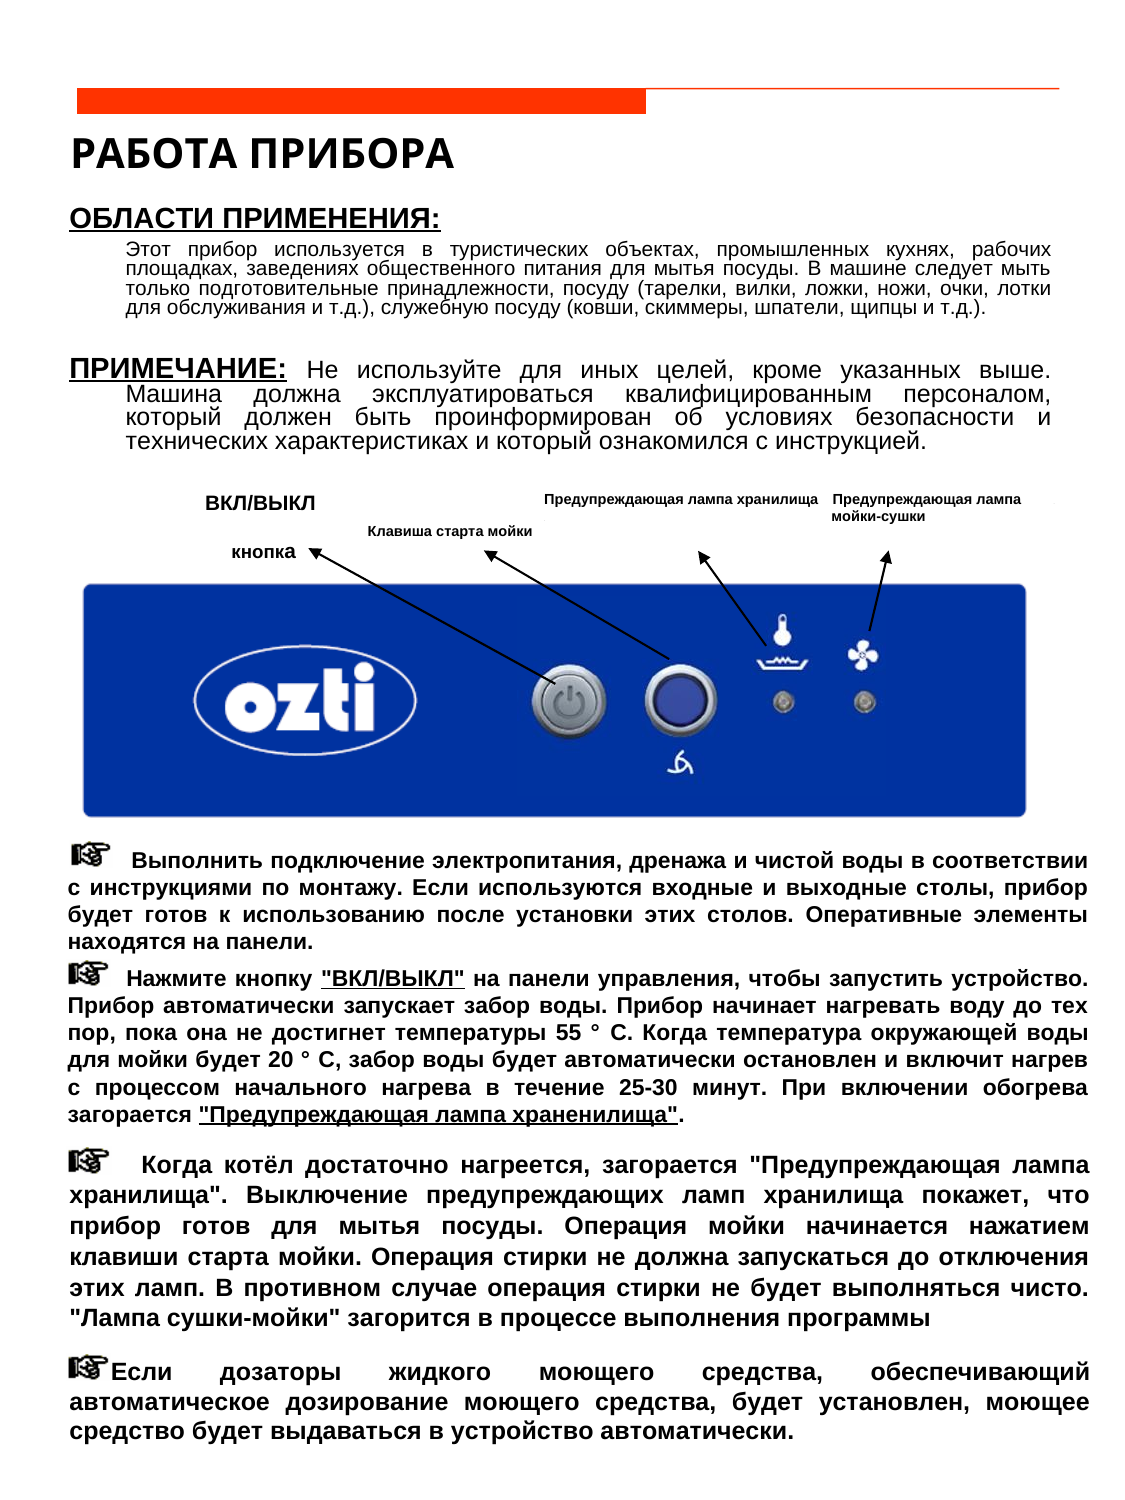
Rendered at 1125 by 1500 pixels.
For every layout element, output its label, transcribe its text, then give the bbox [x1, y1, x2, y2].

text ВКЛ/ВЫКЛ [4, 491, 316, 515]
text Этот прибор используется в туристических объектах, промышленных кухнях, рабочих площадках, заведениях общественного питания для мытья посуды. В машине следует мыть только подготовительные принадлежности, посуду (тарелки, вилки, ложки, ножи, очки, лотки для обслуживания и т.д.), служебную посуду (ковши, скиммеры, шпатели, щипцы и т.д.). [125, 240, 1052, 319]
text Когда котёл достаточно нагреется, загорается "Предупреждающая лампа хранилища". Выключение предупреждающих ламп хранилища покажет, что прибор готов для мытья посуды. Операция мойки начинается нажатием клавиши старта мойки. Операция стирки не должна запускаться до отключения этих ламп. В противном случае операция стирки не будет выполняться чисто. "Лампа сушки-мойки" загорится в процессе выполнения программы [67, 1147, 1091, 1333]
text Выполнить подключение электропитания, дренажа и чистой воды в соответствии с инструкциями по монтажу. Если используются входные и выходные столы, прибор будет готов к использованию после установки этих столов. Оперативные элементы находятся на панели. [67, 841, 1089, 954]
text Если дозаторы жидкого моющего средства, обеспечивающий автоматическое дозирование моющего средства, будет установлен, моющее средство будет выдаваться в устройство автоматически. [67, 1353, 1091, 1445]
text Нажмите кнопку "ВКЛ/ВЫКЛ" на панели управления, чтобы запустить устройство. Прибор автоматически запускает забор воды. Прибор начинает нагревать воду до тех пор, пока она не достигнет температуры 55 ° C. Когда температура окружающей воды для мойки будет 20 ° C, забор воды будет автоматически остановлен и включит нагрев с процессом начального нагрева в течение 25-30 минут. При включении обогрева загорается "Предупреждающая лампа храненилища". [67, 959, 1089, 1127]
text ОБЛАСТИ ПРИМЕНЕНИЯ: [69, 201, 1125, 235]
text ПРИМЕЧАНИЕ: Не используйте для иных целей, кроме указанных выше. Машина должна эксплуатироваться квалифицированным персоналом, который должен быть проинформирован об условиях безопасности и технических характеристиках и который ознакомился с инструкцией. [69, 356, 1052, 455]
picture [0, 0, 1125, 1500]
text РАБОТА ПРИБОРА [70, 34, 1125, 181]
